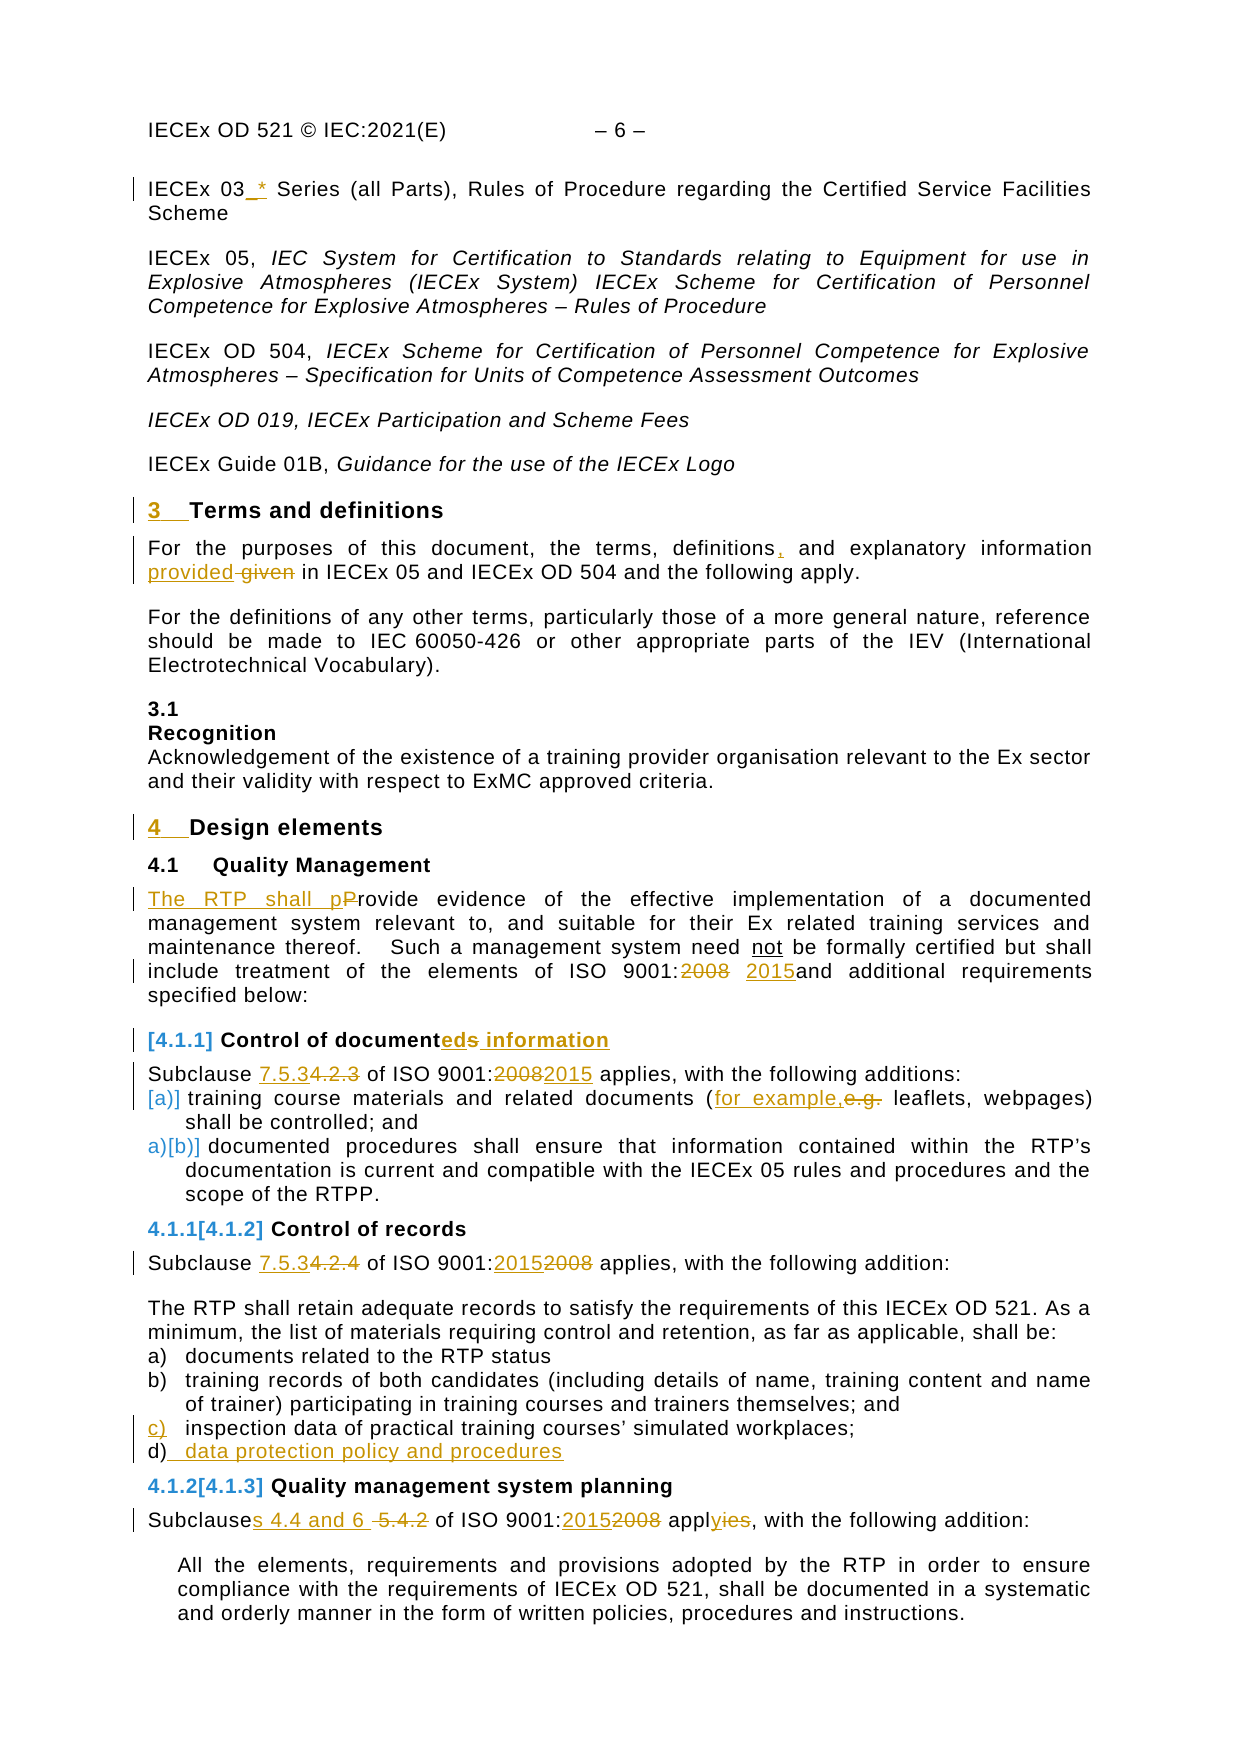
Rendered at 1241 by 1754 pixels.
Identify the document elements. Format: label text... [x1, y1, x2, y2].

text IECEx OD 504, IECEx Scheme for Certification of Personnel Competence for Explosive Atmospheres – Specification for Units of Competence Assessment Outcomes [148, 339, 1092, 387]
subtitle Quality Management [148, 853, 1092, 877]
subtitle Control of document [148, 1028, 1092, 1052]
text rovide evidence of the effective implementation of a documented management system relevant to, and suitable for their Ex related training services and maintenance thereof. Such a management system need not be formally certified but shall include treatment of the elements of ISO 9001: and additional requirements specified below: [148, 887, 1092, 1007]
subtitle Control of records [148, 1216, 1092, 1240]
subtitle Terms and definitions [148, 497, 1092, 523]
text The RTP shall retain adequate records to satisfy the requirements of this IECEx OD 521. As a minimum, the list of materials requiring control and retention, as far as applicable, shall be: [148, 1296, 1092, 1343]
text Subclause of ISO 9001: appl, with the following addition: [148, 1508, 1092, 1532]
text For the definitions of any other terms, particularly those of a more general nature, reference should be made to IEC 60050-426 or other appropriate parts of the IEV (International Electrotechnical Vocabulary). [148, 604, 1092, 676]
list training course materials and related documents ( leaflets, webpages) shall be controlled; and [148, 1086, 1092, 1134]
list inspection data of practical training courses’ simulated workplaces; [148, 1415, 1092, 1439]
text Acknowledgement of the existence of a training provider organisation relevant to the Ex sector and their validity with respect to ExMC approved criteria. [148, 745, 1092, 793]
text For the purposes of this document, the terms, definitions and explanatory information in IECEx 05 and IECEx OD 504 and the following apply. [148, 536, 1092, 584]
subtitle Quality management system planning [148, 1474, 1092, 1498]
list training records of both candidates (including details of name, training content and name of trainer) participating in training courses and trainers themselves; and [148, 1367, 1092, 1415]
text IECEx Guide 01B, Guidance for the use of the IECEx Logo [148, 452, 1092, 476]
subtitle Design elements [148, 814, 1092, 840]
list documents related to the RTP status [148, 1343, 1092, 1367]
text IECEx OD 019, IECEx Participation and Scheme Fees [148, 407, 1092, 431]
text Subclause of ISO 9001: applies, with the following addition: [148, 1251, 1092, 1275]
list documented procedures shall ensure that information contained within the RTP’s documentation is current and compatible with the IECEx 05 rules and procedures and the scope of the RTPP. [148, 1134, 1092, 1206]
text Recognition [148, 721, 1092, 745]
text IECEx 05, IEC System for Certification to Standards relating to Equipment for use in Explosive Atmospheres (IECEx System) IECEx Scheme for Certification of Personnel Competence for Explosive Atmospheres – Rules of Procedure [148, 246, 1092, 318]
text Subclause of ISO 9001: applies, with the following additions: [148, 1062, 1092, 1086]
text IECEx 03 Series (all Parts), Rules of Procedure regarding the Certified Service Facilities Scheme [148, 177, 1092, 225]
text All the elements, requirements and provisions adopted by the RTP in order to ensure compliance with the requirements of IECEx OD 521, shall be documented in a systematic and orderly manner in the form of written policies, procedures and instructions. [177, 1553, 1092, 1625]
